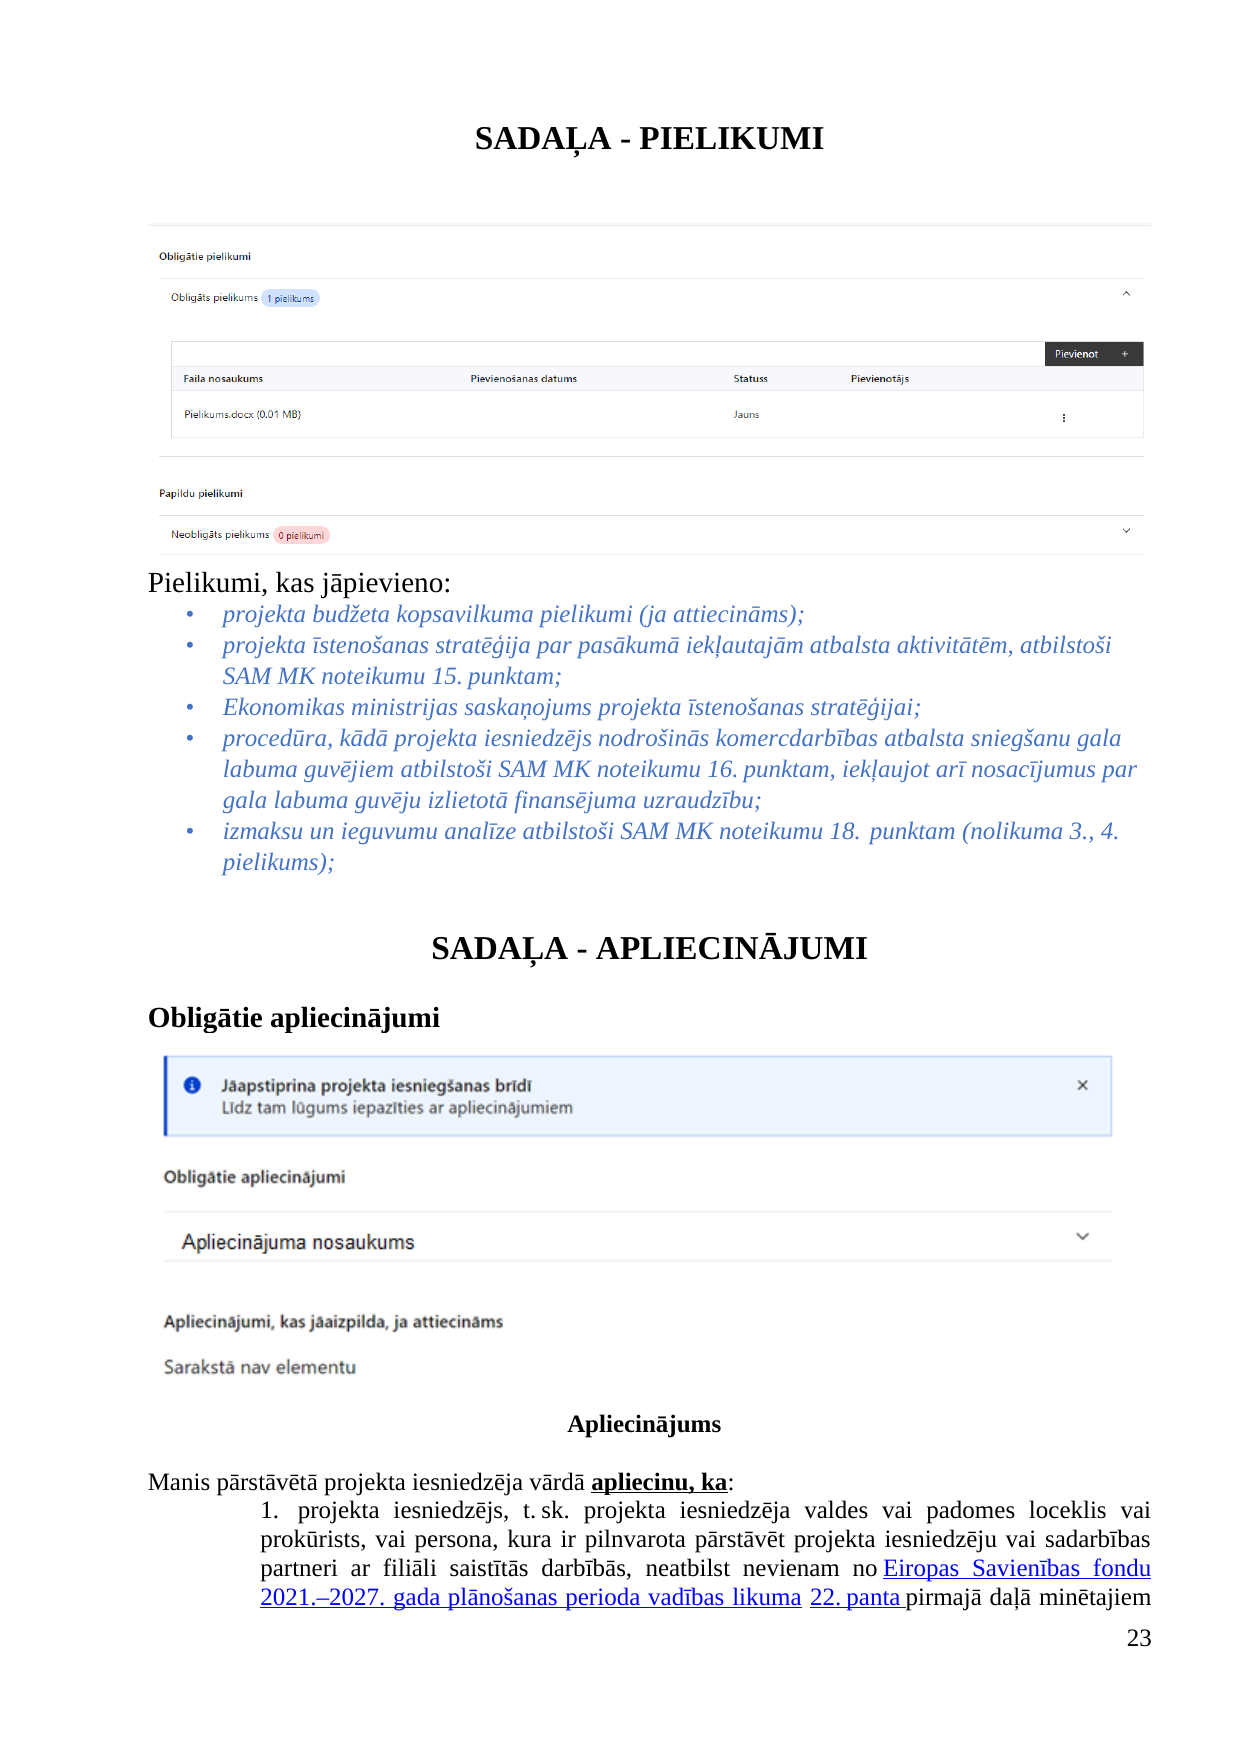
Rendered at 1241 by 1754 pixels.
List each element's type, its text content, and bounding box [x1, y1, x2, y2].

list projekta īstenošanas stratēģija par pasākumā iekļautajām atbalsta aktivitātēm, atbilstoši SAM MK noteikumu 15. punktam; [185, 630, 1152, 689]
picture [147, 1033, 1152, 1409]
subtitle SADAĻA - APLIECINĀJUMI [148, 928, 1152, 967]
text Manis pārstāvētā projekta iesniedzēja vārdā apliecinu, ka: [148, 1467, 1152, 1495]
subtitle Obligātie apliecinājumi [148, 1000, 1152, 1033]
text Apliecinājums [148, 1409, 1152, 1438]
text Pielikumi, kas jāpievieno: [148, 566, 1152, 599]
list projekta budžeta kopsavilkuma pielikumi (ja attiecināms); [185, 599, 1152, 627]
text SADAĻA - PIELIKUMI [148, 118, 1152, 156]
list izmaksu un ieguvumu analīze atbilstoši SAM MK noteikumu 18. punktam (nolikuma 3., 4. pielikums); [185, 816, 1152, 876]
picture [147, 223, 1152, 566]
list procedūra, kādā projekta iesniedzējs nodrošinās komercdarbības atbalsta sniegšanu gala labuma guvējiem atbilstoši SAM MK noteikumu 16. punktam, iekļaujot arī nosacījumus par gala labuma guvēju izlietotā finansējuma uzraudzību; [185, 723, 1152, 814]
list Ekonomikas ministrijas saskaņojums projekta īstenošanas stratēģijai; [185, 692, 1152, 721]
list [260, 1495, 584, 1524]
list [260, 1553, 1152, 1610]
